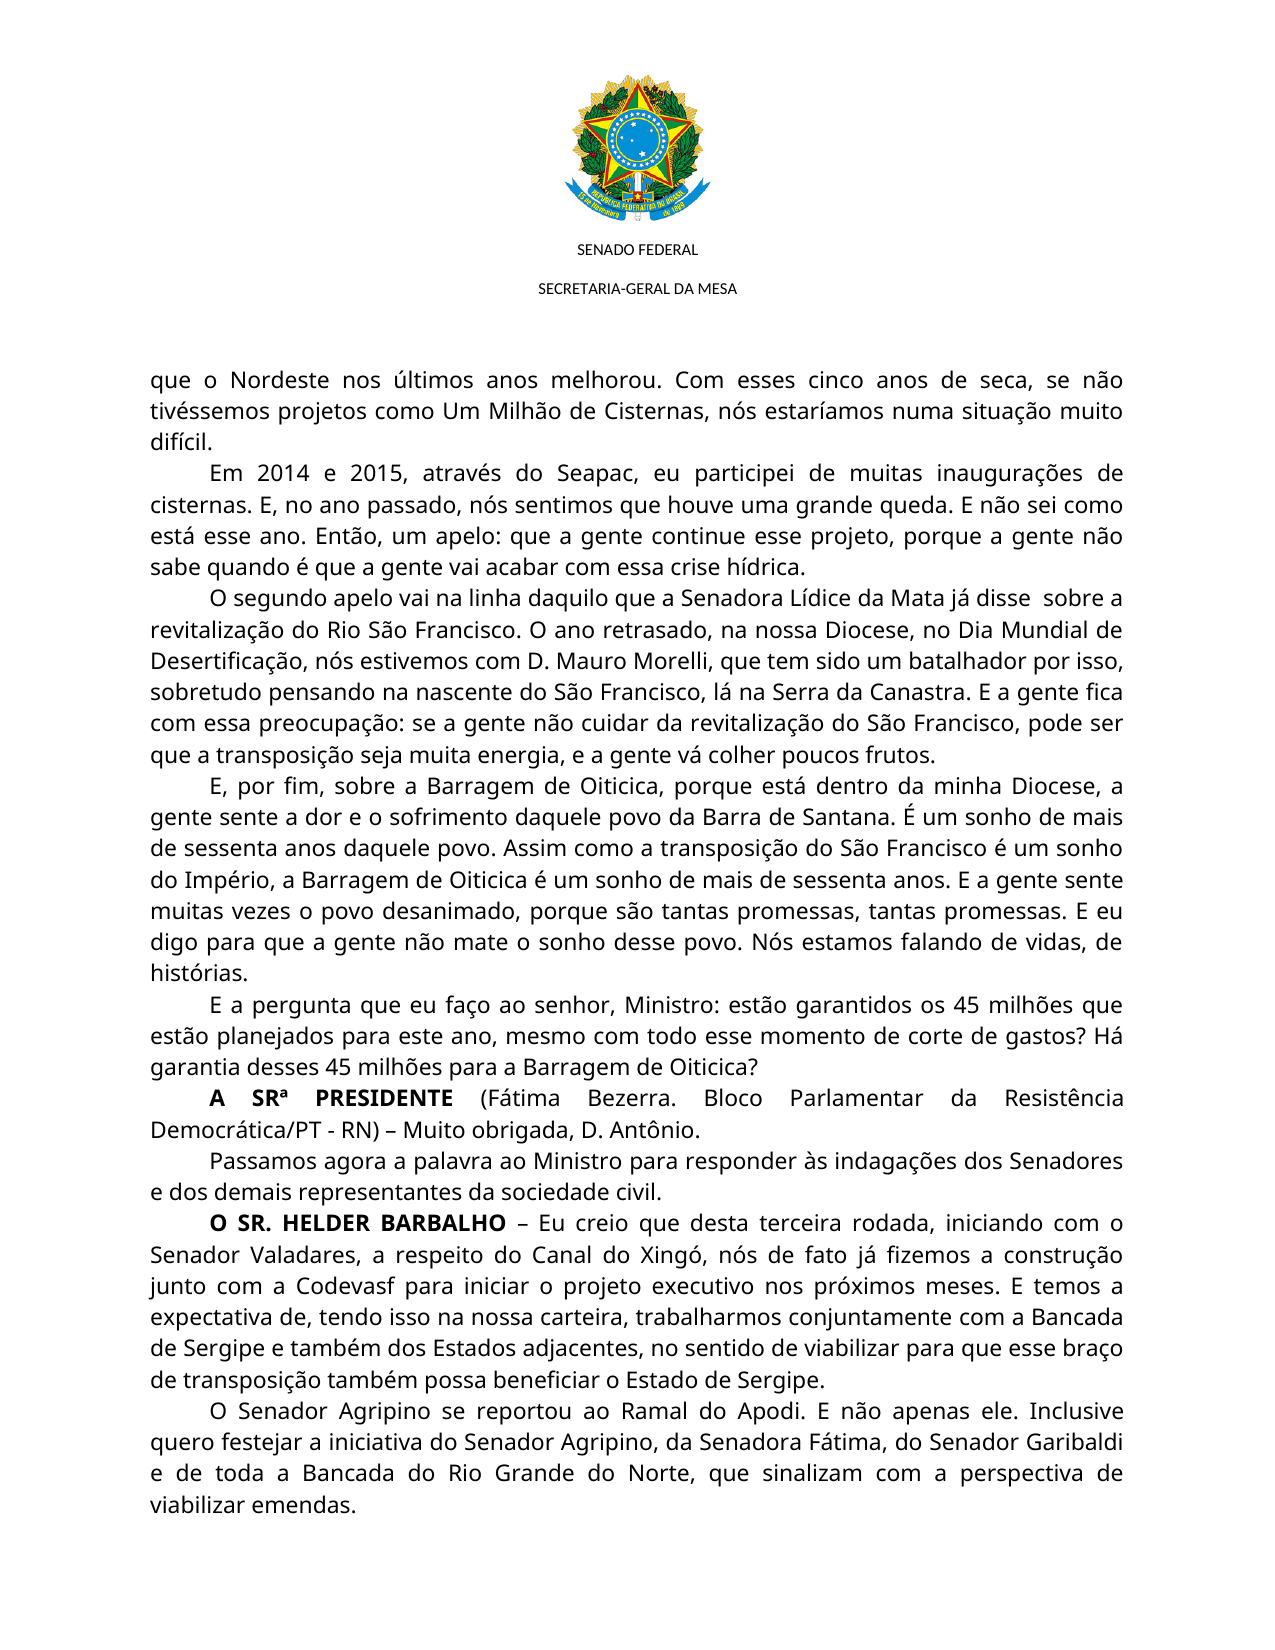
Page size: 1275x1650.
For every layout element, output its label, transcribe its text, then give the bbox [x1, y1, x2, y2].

text O SR. HELDER BARBALHO – Eu creio que desta terceira rodada, iniciando com o Senador Valadares, a respeito do Canal do Xingó, nós de fato já fizemos a construção junto com a Codevasf para iniciar o projeto executivo nos próximos meses. E temos a expectativa de, tendo isso na nossa carteira, trabalharmos conjuntamente com a Bancada de Sergipe e também dos Estados adjacentes, no sentido de viabilizar para que esse braço de transposição também possa beneficiar o Estado de Sergipe. [150, 1207, 1125, 1395]
text Em 2014 e 2015, através do Seapac, eu participei de muitas inaugurações de cisternas. E, no ano passado, nós sentimos que houve uma grande queda. E não sei como está esse ano. Então, um apelo: que a gente continue esse projeto, porque a gente não sabe quando é que a gente vai acabar com essa crise hídrica. [150, 457, 1125, 582]
picture [564, 75, 711, 221]
text O Senador Agripino se reportou ao Ramal do Apodi. E não apenas ele. Inclusive quero festejar a iniciativa do Senador Agripino, da Senadora Fátima, do Senador Garibaldi e de toda a Bancada do Rio Grande do Norte, que sinalizam com a perspectiva de viabilizar emendas. [150, 1395, 1125, 1520]
text Passamos agora a palavra ao Ministro para responder às indagações dos Senadores e dos demais representantes da sociedade civil. [150, 1145, 1125, 1207]
text A SRª PRESIDENTE (Fátima Bezerra. Bloco Parlamentar da Resistência Democrática/PT - RN) – Muito obrigada, D. Antônio. [150, 1082, 1125, 1145]
text E, por fim, sobre a Barragem de Oiticica, porque está dentro da minha Diocese, a gente sente a dor e o sofrimento daquele povo da Barra de Santana. É um sonho de mais de sessenta anos daquele povo. Assim como a transposição do São Francisco é um sonho do Império, a Barragem de Oiticica é um sonho de mais de sessenta anos. E a gente sente muitas vezes o povo desanimado, porque são tantas promessas, tantas promessas. E eu digo para que a gente não mate o sonho desse povo. Nós estamos falando de vidas, de histórias. [150, 770, 1125, 988]
text O segundo apelo vai na linha daquilo que a Senadora Lídice da Mata já disse sobre a revitalização do Rio São Francisco. O ano retrasado, na nossa Diocese, no Dia Mundial de Desertificação, nós estivemos com D. Mauro Morelli, que tem sido um batalhador por isso, sobretudo pensando na nascente do São Francisco, lá na Serra da Canastra. E a gente fica com essa preocupação: se a gente não cuidar da revitalização do São Francisco, pode ser que a transposição seja muita energia, e a gente vá colher poucos frutos. [150, 582, 1125, 770]
text E a pergunta que eu faço ao senhor, Ministro: estão garantidos os 45 milhões que estão planejados para este ano, mesmo com todo esse momento de corte de gastos? Há garantia desses 45 milhões para a Barragem de Oiticica? [150, 988, 1125, 1082]
